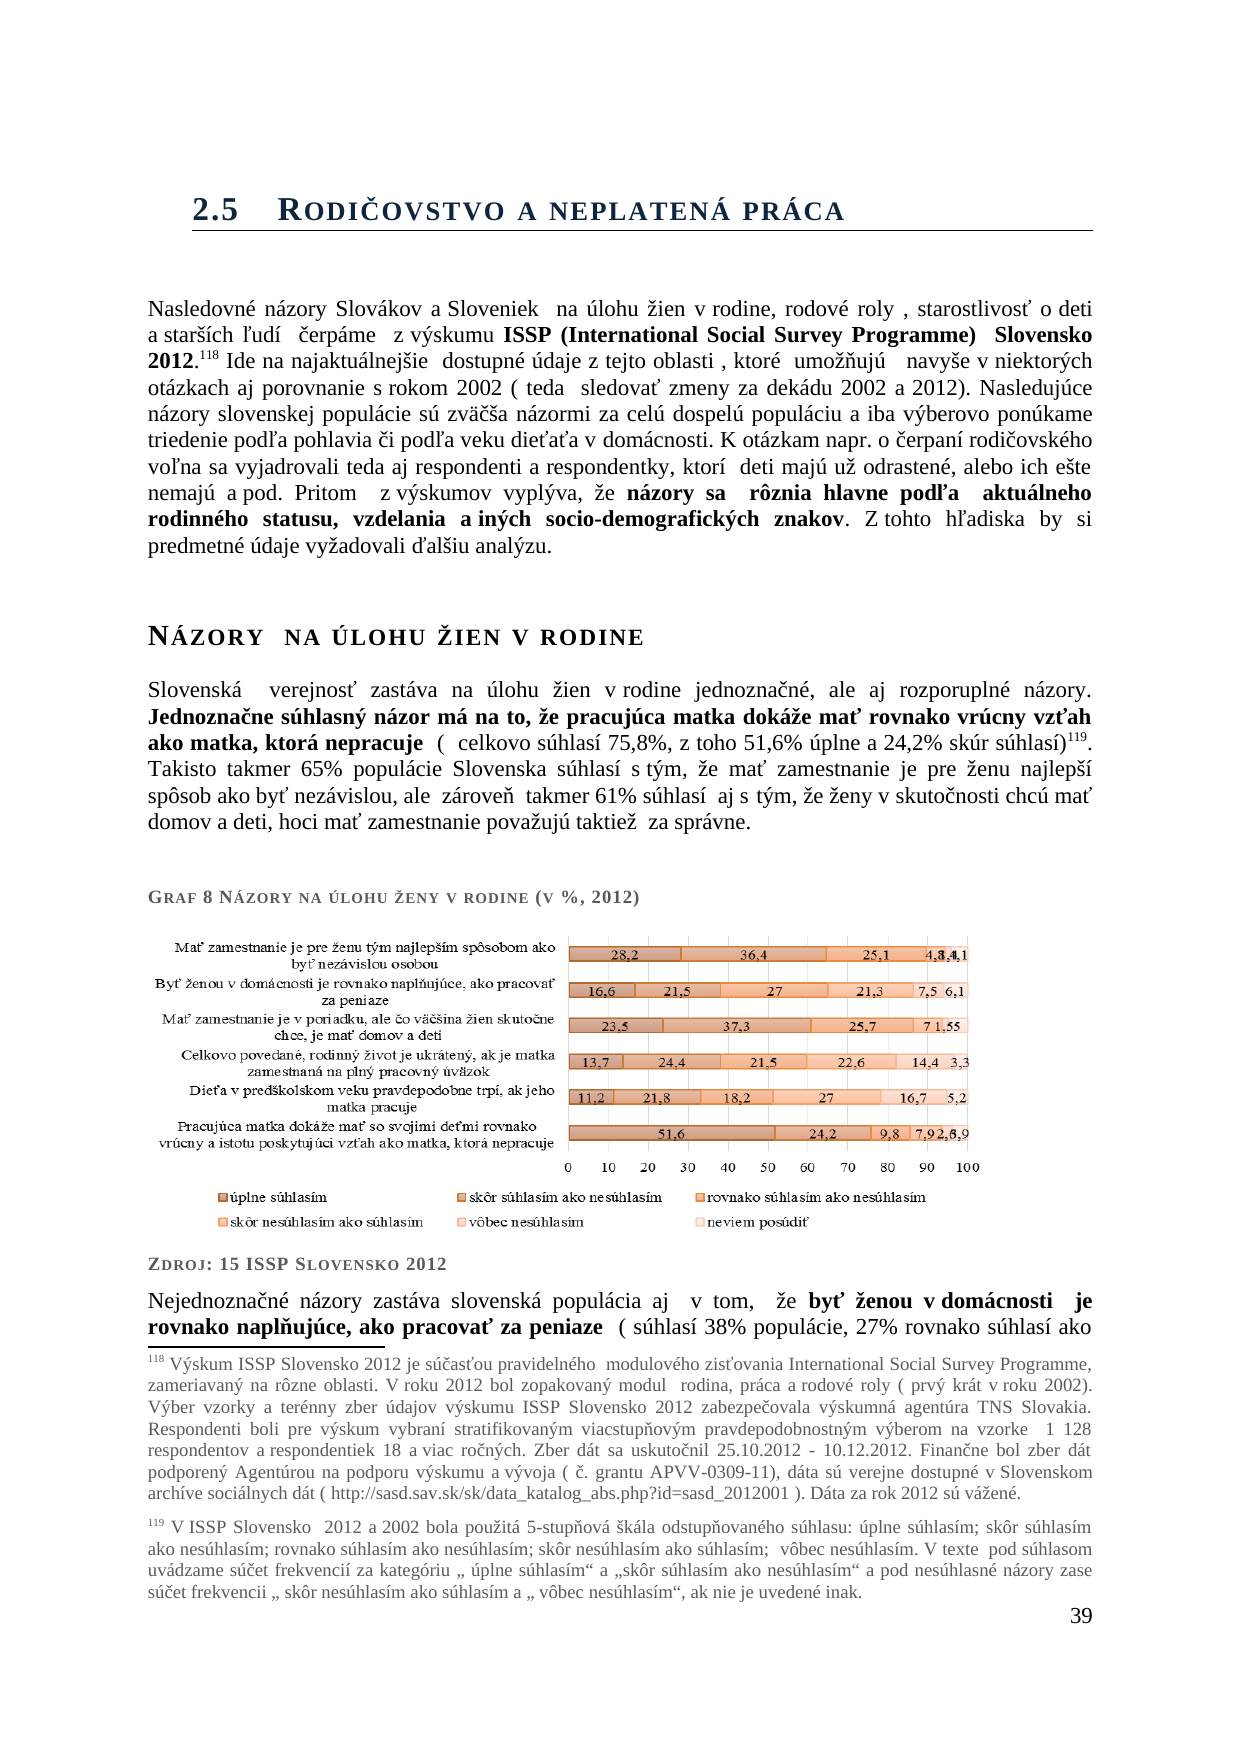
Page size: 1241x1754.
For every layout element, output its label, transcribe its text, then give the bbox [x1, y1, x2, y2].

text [148, 1287, 1093, 1339]
subtitle Rodičovstvo a neplatená práca [192, 189, 1093, 230]
text Slovenská verejnosť zastáva na úlohu žien v rodine jednoznačné, ale aj rozporuplné názory. Jednoznačne súhlasný názor má na to, že pracujúca matka dokáže mať rovnako vrúcny vzťah ako matka, ktorá nepracuje ( celkovo súhlasí 75,8%, z toho 51,6% úplne a 24,2% skúr súhlasí). Takisto takmer 65% populácie Slovenska súhlasí s tým, že mať zamestnanie je pre ženu najlepší spôsob ako byť nezávislou, ale zároveň takmer 61% súhlasí aj s tým, že ženy v skutočnosti chcú mať domov a deti, hoci mať zamestnanie považujú taktiež za správne. [148, 676, 1093, 834]
picture [147, 919, 992, 1241]
text Nasledovné názory Slovákov a Sloveniek na úlohu žien v rodine, rodové roly , starostlivosť o deti a starších ľudí čerpáme z výskumu ISSP (International Social Survey Programme) Slovensko 2012. Ide na najaktuálnejšie dostupné údaje z tejto oblasti , ktoré umožňujú navyše v niektorých otázkach aj porovnanie s rokom 2002 ( teda sledovať zmeny za dekádu 2002 a 2012). Nasledujúce názory slovenskej populácie sú zväčša názormi za celú dospelú populáciu a iba výberovo ponúkame triedenie podľa pohlavia či podľa veku dieťaťa v domácnosti. K otázkam napr. o čerpaní rodičovského voľna sa vyjadrovali teda aj respondenti a respondentky, ktorí deti majú už odrastené, alebo ich ešte nemajú a pod. Pritom z výskumov vyplýva, že názory sa rôznia hlavne podľa aktuálneho rodinného statusu, vzdelania a iných socio-demografických znakov. Z tohto hľadiska by si predmetné údaje vyžadovali ďalšiu analýzu. [148, 294, 1093, 558]
subtitle Názory na úlohu žien v rodine [148, 618, 1093, 651]
